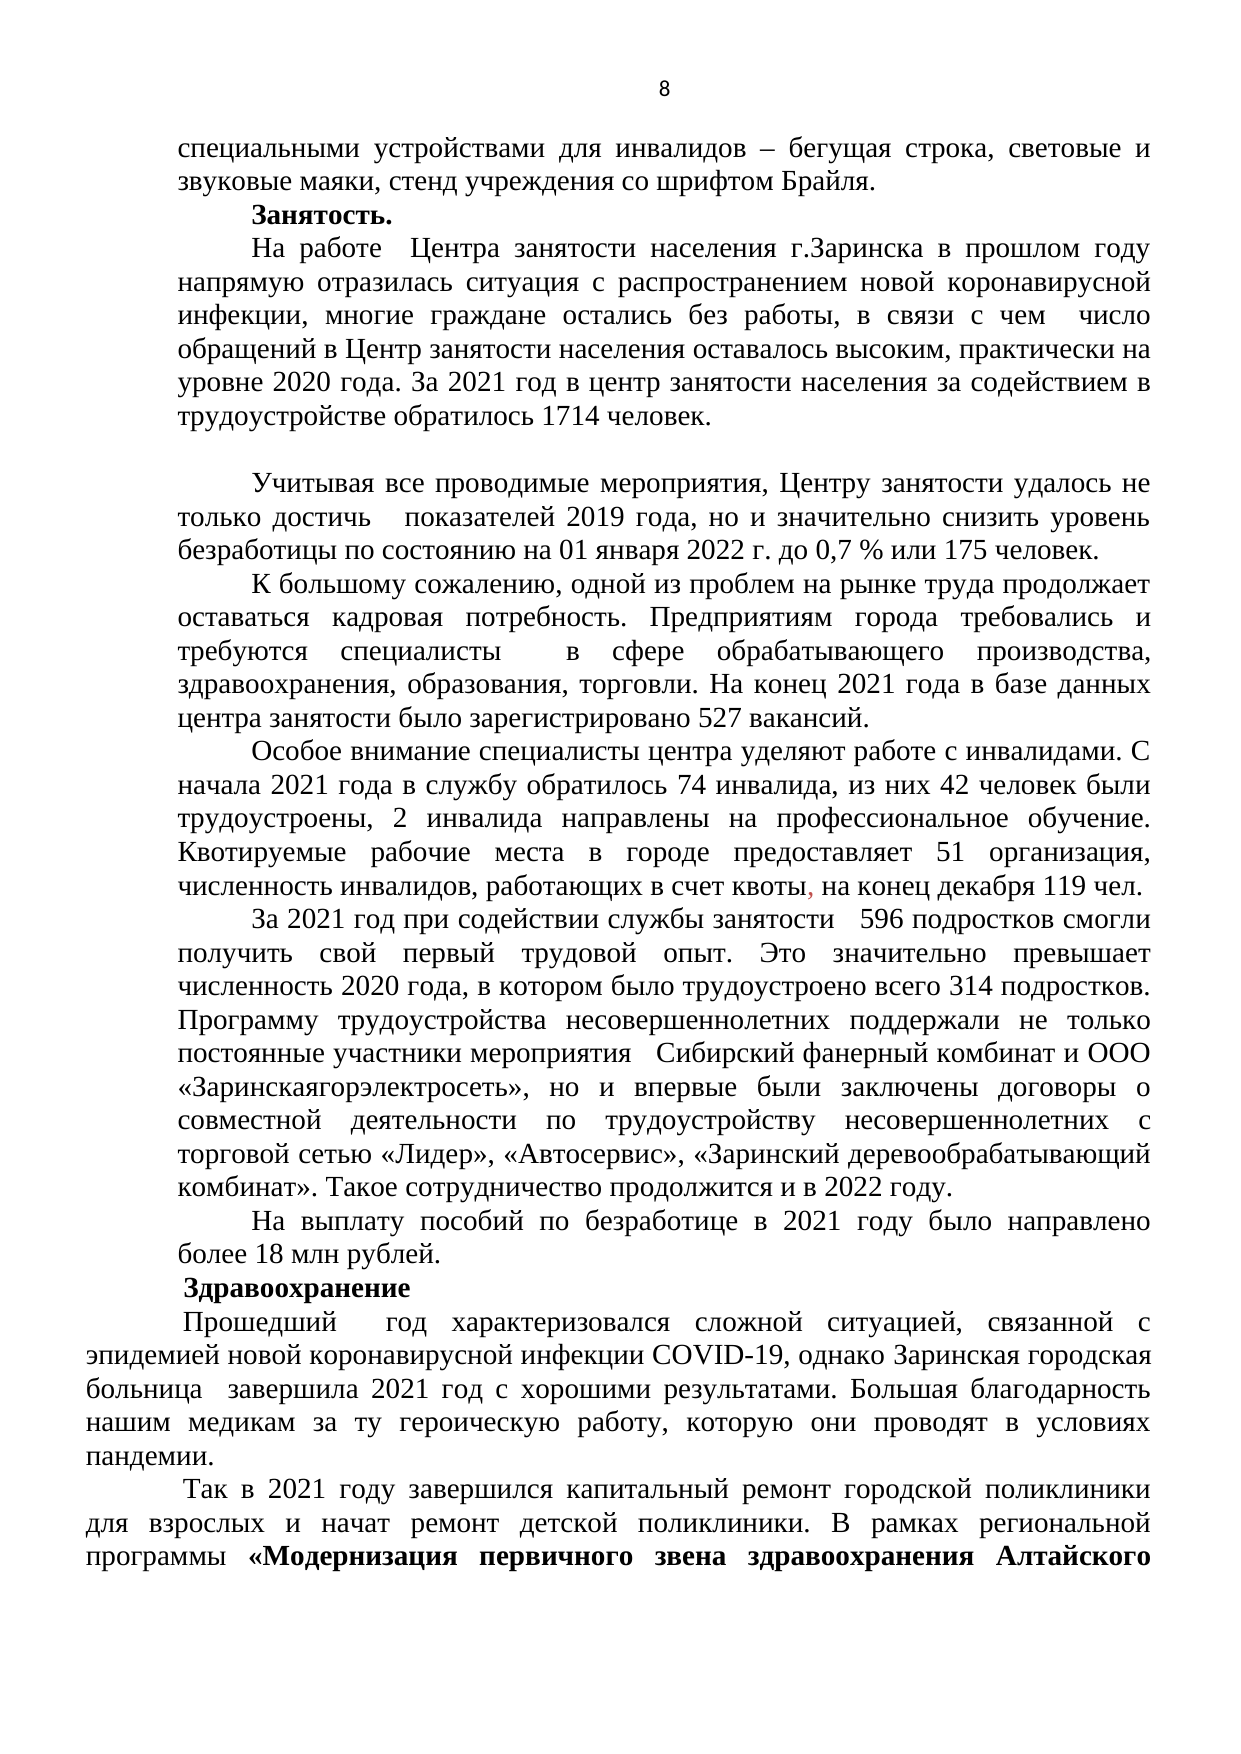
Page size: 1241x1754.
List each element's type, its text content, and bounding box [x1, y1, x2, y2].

text Здравоохранение [86, 1270, 1152, 1304]
text Занятость. [177, 197, 1152, 230]
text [177, 130, 1152, 197]
text На выплату пособий по безработице в 2021 году было направлено более 18 млн рублей. [177, 1203, 1152, 1270]
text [86, 1471, 1152, 1572]
text За 2021 год при содействии службы занятости 596 подростков смогли получить свой первый трудовой опыт. Это значительно превышает численность 2020 года, в котором было трудоустроено всего 314 подростков. Программу трудоустройства несовершеннолетних поддержали не только постоянные участники мероприятия Сибирский фанерный комбинат и ООО «Заринскаягорэлектросеть», но и впервые были заключены договоры о совместной деятельности по трудоустройству несовершеннолетних с торговой сетью «Лидер», «Автосервис», «Заринский деревообрабатывающий комбинат». Такое сотрудничество продолжится и в 2022 году. [177, 901, 1152, 1203]
text Учитывая все проводимые мероприятия, Центру занятости удалось не только достичь показателей 2019 года, но и значительно снизить уровень безработицы по состоянию на 01 января 2022 г. до 0,7 % или 175 человек. [177, 465, 1152, 566]
text Особое внимание специалисты центра уделяют работе с инвалидами. С начала 2021 года в службу обратилось 74 инвалида, из них 42 человек были трудоустроены, 2 инвалида направлены на профессиональное обучение. Квотируемые рабочие места в городе предоставляет 51 организация, численность инвалидов, работающих в счет квоты, на конец декабря 119 чел. [177, 733, 1152, 901]
text Прошедший год характеризовался сложной ситуацией, связанной с эпидемией новой коронавирусной инфекции COVID-19, однако Заринская городская больница завершила 2021 год с хорошими результатами. Большая благодарность нашим медикам за ту героическую работу, которую они проводят в условиях пандемии. [86, 1304, 1152, 1471]
text К большому сожалению, одной из проблем на рынке труда продолжает оставаться кадровая потребность. Предприятиям города требовались и требуются специалисты в сфере обрабатывающего производства, здравоохранения, образования, торговли. На конец 2021 года в базе данных центра занятости было зарегистрировано 527 вакансий. [177, 566, 1152, 733]
text На работе Центра занятости населения г.Заринска в прошлом году напрямую отразилась ситуация с распространением новой коронавирусной инфекции, многие граждане остались без работы, в связи с чем число обращений в Центр занятости населения оставалось высоким, практически на уровне 2020 года. За 2021 год в центр занятости населения за содействием в трудоустройстве обратилось 1714 человек. [177, 230, 1152, 432]
